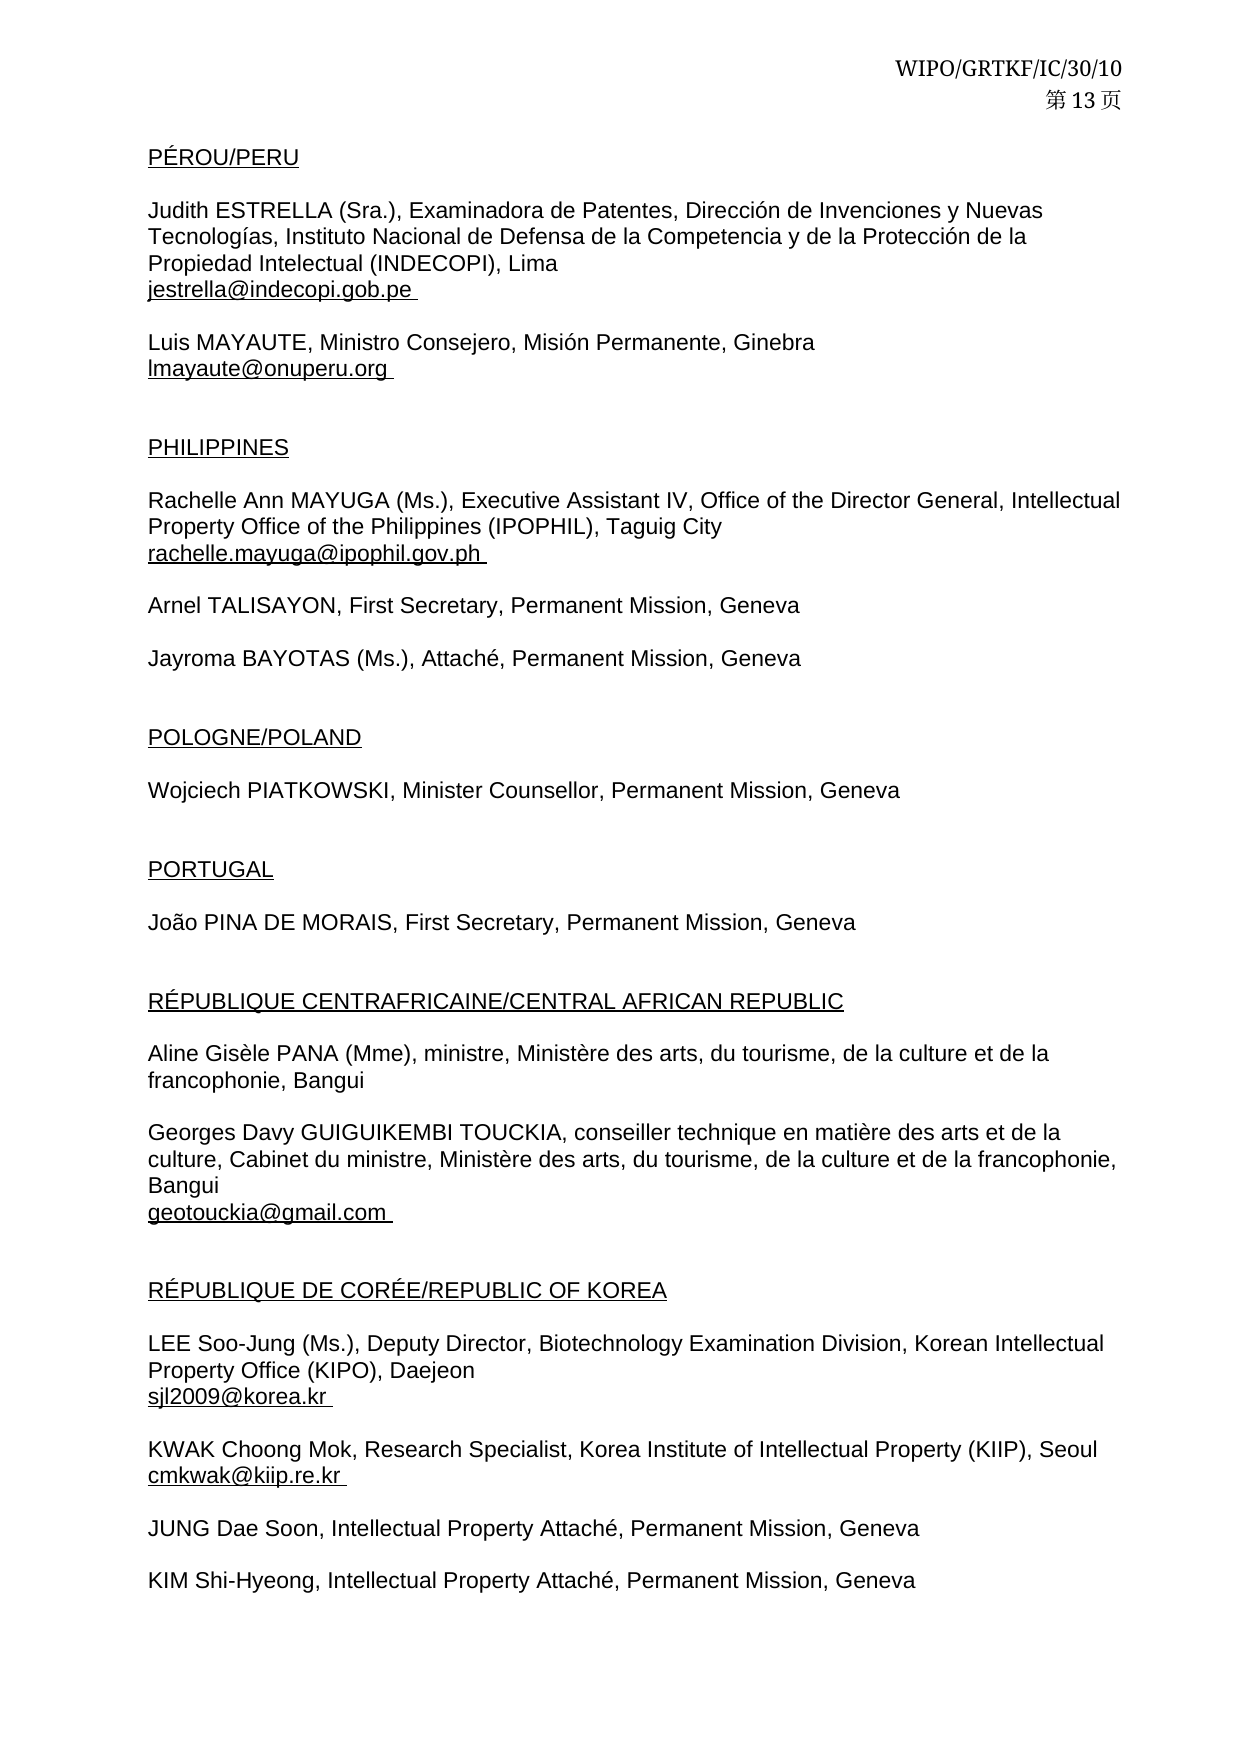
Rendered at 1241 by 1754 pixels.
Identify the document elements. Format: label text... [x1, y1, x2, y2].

text PÉROU/PERU [148, 144, 1122, 171]
text Arnel TALISAYON, First Secretary, Permanent Mission, Geneva [148, 592, 1122, 619]
text POLOGNE/POLAND [148, 724, 1122, 750]
text Aline Gisèle PANA (Mme), ministre, Ministère des arts, du tourisme, de la culture et de la francophonie, Bangui [148, 1040, 1122, 1093]
text Rachelle Ann MAYUGA (Ms.), Executive Assistant IV, Office of the Director General, Intellectual Property Office of the Philippines (IPOPHIL), Taguig City [148, 487, 1122, 539]
text RÉPUBLIQUE DE CORÉE/REPUBLIC OF KOREA [148, 1277, 1122, 1304]
text geotouckia@gmail.com [148, 1198, 1122, 1225]
text João PINA DE MORAIS, First Secretary, Permanent Mission, Geneva [148, 908, 1122, 935]
text Judith ESTRELLA (Sra.), Examinadora de Patentes, Dirección de Invenciones y Nuevas Tecnologías, Instituto Nacional de Defensa de la Competencia y de la Protección de la Propiedad Intelectual (INDECOPI), Lima [148, 197, 1122, 276]
text rachelle.mayuga@ipophil.gov.ph [148, 539, 1122, 566]
text JUNG Dae Soon, Intellectual Property Attaché, Permanent Mission, Geneva [148, 1515, 1122, 1541]
text KIM Shi-Hyeong, Intellectual Property Attaché, Permanent Mission, Geneva [148, 1567, 1122, 1594]
text Georges Davy GUIGUIKEMBI TOUCKIA, conseiller technique en matière des arts et de la culture, Cabinet du ministre, Ministère des arts, du tourisme, de la culture et de la francophonie, Bangui [148, 1119, 1122, 1198]
text sjl2009@korea.kr [148, 1383, 1122, 1409]
text PORTUGAL [148, 856, 1122, 882]
text RÉPUBLIQUE CENTRAFRICAINE/CENTRAL AFRICAN REPUBLIC [148, 988, 1122, 1014]
text lmayaute@onuperu.org [148, 355, 1122, 381]
text Wojciech PIATKOWSKI, Minister Counsellor, Permanent Mission, Geneva [148, 777, 1122, 803]
text Jayroma BAYOTAS (Ms.), Attaché, Permanent Mission, Geneva [148, 645, 1122, 671]
text Luis MAYAUTE, Ministro Consejero, Misión Permanente, Ginebra [148, 329, 1122, 355]
text PHILIPPINES [148, 434, 1122, 461]
text cmkwak@kiip.re.kr [148, 1462, 1122, 1488]
text jestrella@indecopi.gob.pe [148, 276, 1122, 302]
text KWAK Choong Mok, Research Specialist, Korea Institute of Intellectual Property (KIIP), Seoul [148, 1436, 1122, 1462]
text LEE Soo-Jung (Ms.), Deputy Director, Biotechnology Examination Division, Korean Intellectual Property Office (KIPO), Daejeon [148, 1330, 1122, 1383]
